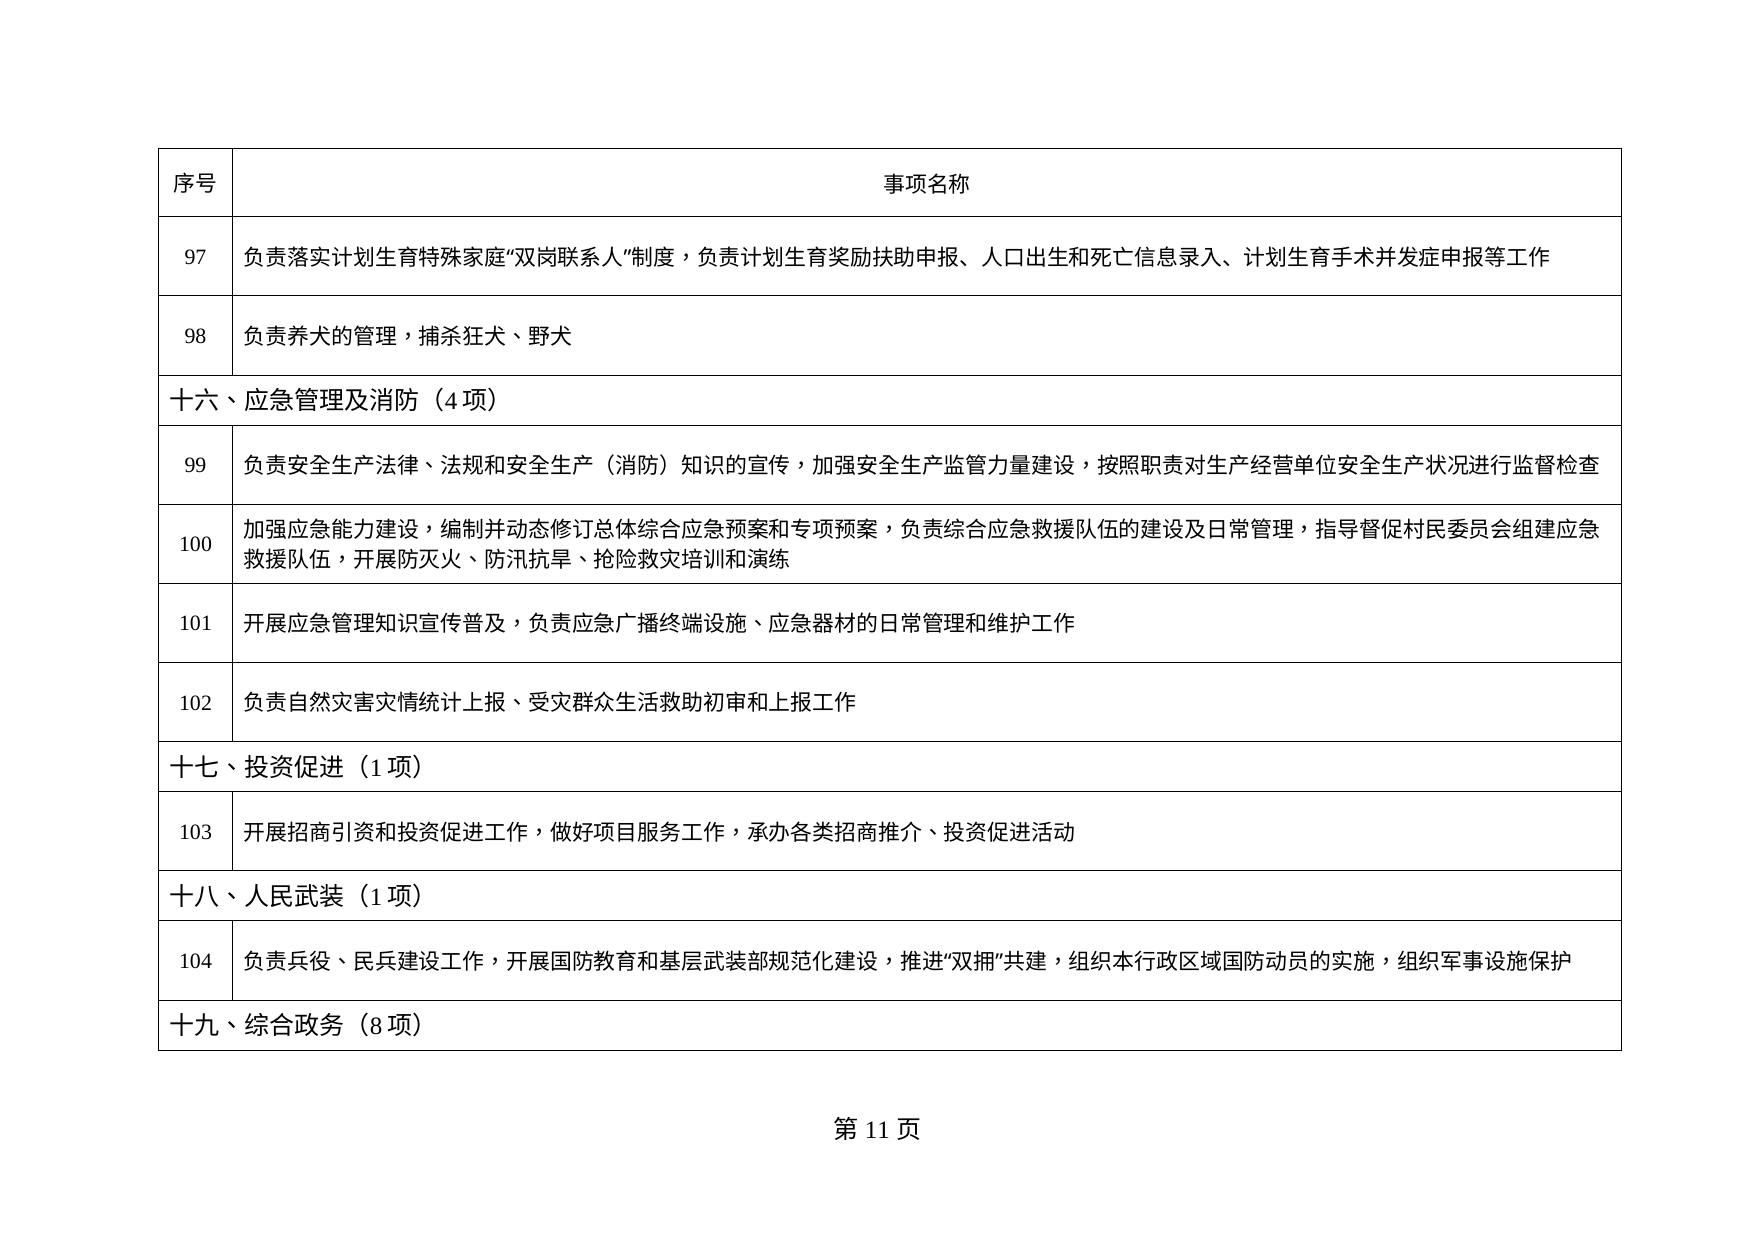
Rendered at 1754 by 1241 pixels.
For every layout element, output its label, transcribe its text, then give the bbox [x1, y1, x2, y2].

table_cell 负责安全生产法律、法规和安全生产（消防）知识的宣传，加强安全生产监管力量建设，按照职责对生产经营单位安全生产状况进行监督检查 [233, 426, 1621, 504]
table_cell 101 [159, 584, 232, 662]
table_cell 98 [159, 296, 232, 374]
table_cell 99 [159, 426, 232, 504]
table_cell 十六、应急管理及消防（4项） [159, 376, 1621, 424]
table_cell 102 [159, 663, 232, 741]
table_cell 十七、投资促进（1项） [159, 742, 1621, 791]
table_cell 负责兵役、民兵建设工作，开展国防教育和基层武装部规范化建设，推进“双拥”共建，组织本行政区域国防动员的实施，组织军事设施保护 [233, 921, 1621, 999]
table_cell 负责养犬的管理，捕杀狂犬、野犬 [233, 296, 1621, 374]
table_cell 103 [159, 792, 232, 870]
table_cell 负责落实计划生育特殊家庭“双岗联系人”制度，负责计划生育奖励扶助申报、人口出生和死亡信息录入、计划生育手术并发症申报等工作 [233, 217, 1621, 295]
table_cell 加强应急能力建设，编制并动态修订总体综合应急预案和专项预案，负责综合应急救援队伍的建设及日常管理，指导督促村民委员会组建应急救援队伍，开展防灭火、防汛抗旱、抢险救灾培训和演练 [233, 505, 1621, 583]
table_cell 开展招商引资和投资促进工作，做好项目服务工作，承办各类招商推介、投资促进活动 [233, 792, 1621, 870]
table_cell 104 [159, 921, 232, 999]
table_header 序号 [159, 149, 232, 216]
table_cell 十八、人民武装（1项） [159, 871, 1621, 920]
table_cell 负责自然灾害灾情统计上报、受灾群众生活救助初审和上报工作 [233, 663, 1621, 741]
table_header 事项名称 [233, 149, 1621, 216]
table_cell 100 [159, 505, 232, 583]
table_cell 97 [159, 217, 232, 295]
table_cell 开展应急管理知识宣传普及，负责应急广播终端设施、应急器材的日常管理和维护工作 [233, 584, 1621, 662]
table_cell 十九、综合政务（8项） [159, 1001, 1621, 1049]
